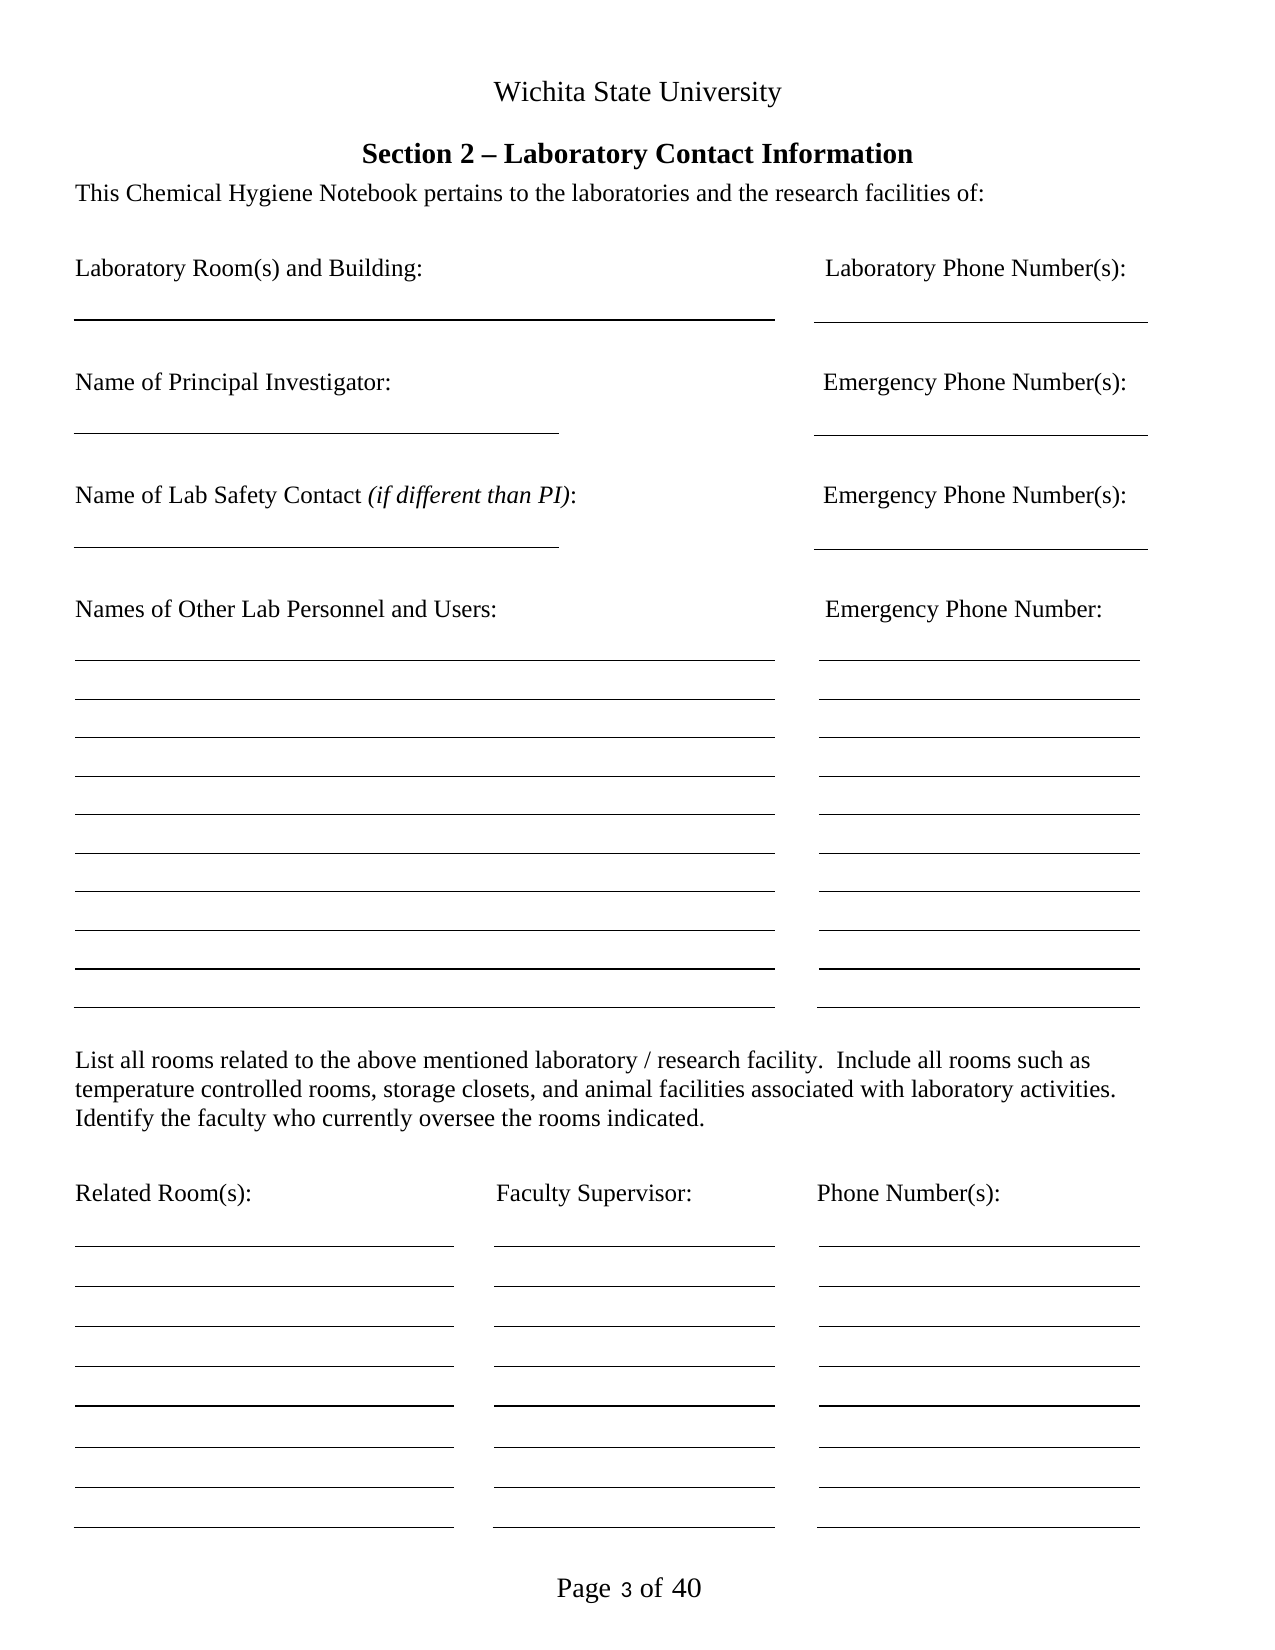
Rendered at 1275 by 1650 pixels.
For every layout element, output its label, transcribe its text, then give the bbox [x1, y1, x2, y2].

text Names of Other Lab Personnel and Users: Emergency Phone Number: [75, 594, 1142, 622]
text Section 2 – Laboratory Contact Information [362, 136, 1142, 169]
text Name of Principal Investigator: Emergency Phone Number(s): [75, 367, 1142, 395]
text This Chemical Hygiene Notebook pertains to the laboratories and the research facilities of: [75, 178, 1142, 207]
text Name of Lab Safety Contact (if different than PI): Emergency Phone Number(s): [75, 480, 1142, 508]
text List all rooms related to the above mentioned laboratory / research facility. Include all rooms such as temperature controlled rooms, storage closets, and animal facilities associated with laboratory activities. Identify the faculty who currently oversee the rooms indicated. [75, 1045, 1123, 1131]
text Laboratory Room(s) and Building: Laboratory Phone Number(s): [75, 253, 1142, 281]
text Related Room(s): Faculty Supervisor: Phone Number(s): [75, 1178, 1142, 1207]
